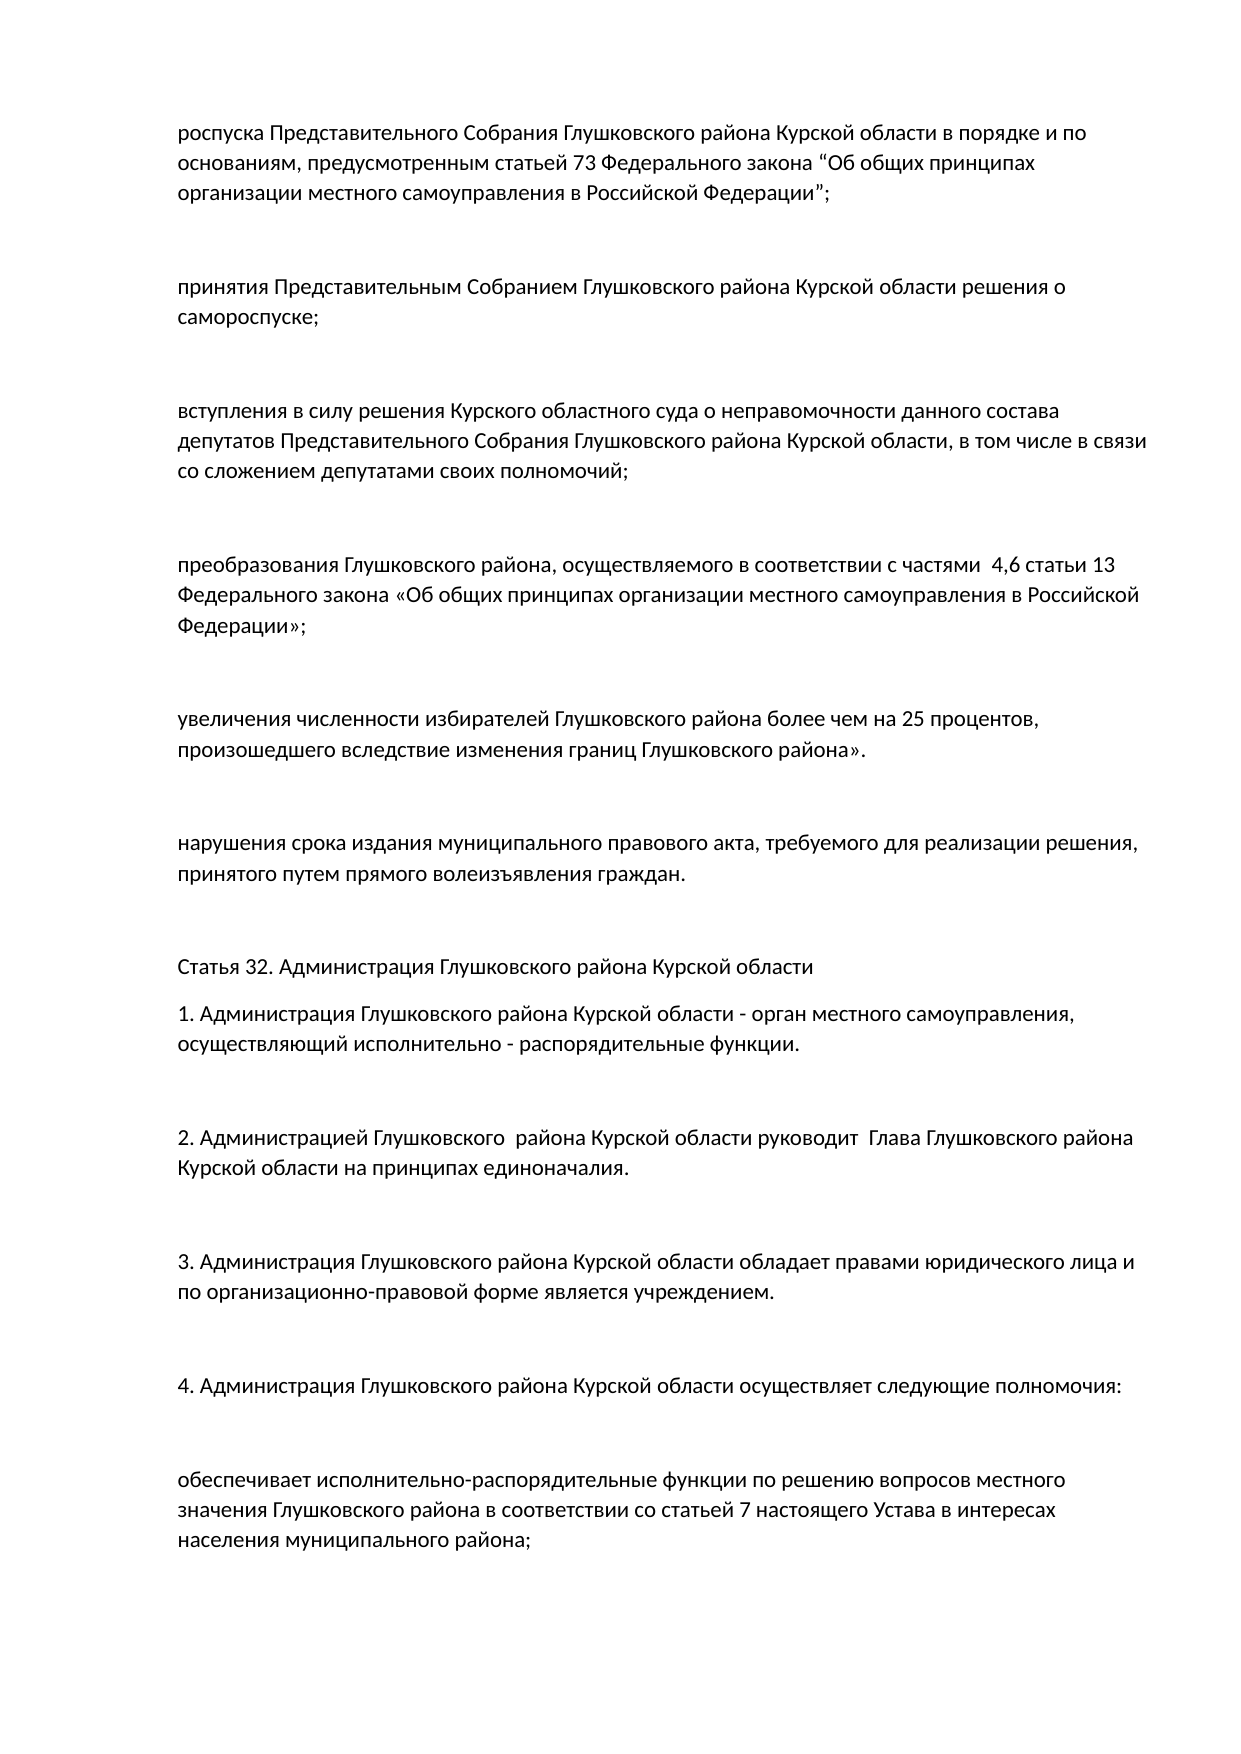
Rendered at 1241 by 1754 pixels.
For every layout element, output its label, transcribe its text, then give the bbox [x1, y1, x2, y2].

text 1. Администрация Глушковского района Курской области - орган местного самоуправления, осуществляющий исполнительно - распорядительные функции. [177, 999, 1152, 1058]
text увеличения численности избирателей Глушковского района более чем на 25 процентов, произошедшего вследствие изменения границ Глушковского района». [177, 704, 1152, 763]
text 3. Администрация Глушковского района Курской области обладает правами юридического лица и по организационно-правовой форме является учреждением. [177, 1247, 1152, 1306]
text преобразования Глушковского района, осуществляемого в соответствии с частями 4,6 статьи 13 Федерального закона «Об общих принципах организации местного самоуправления в Российской Федерации»; [177, 550, 1152, 639]
text обеспечивает исполнительно-распорядительные функции по решению вопросов местного значения Глушковского района в соответствии со статьей 7 настоящего Устава в интересах населения муниципального района; [177, 1465, 1152, 1553]
text 2. Администрацией Глушковского района Курской области руководит Глава Глушковского района Курской области на принципах единоначалия. [177, 1123, 1152, 1182]
text 4. Администрация Глушковского района Курской области осуществляет следующие полномочия: [177, 1371, 1152, 1399]
text роспуска Представительного Собрания Глушковского района Курской области в порядке и по основаниям, предусмотренным статьей 73 Федерального закона “Об общих принципах организации местного самоуправления в Российской Федерации”; [177, 118, 1152, 207]
text Статья 32. Администрация Глушковского района Курской области [177, 952, 1152, 981]
text нарушения срока издания муниципального правового акта, требуемого для реализации решения, принятого путем прямого волеизъявления граждан. [177, 828, 1152, 887]
text принятия Представительным Собранием Глушковского района Курской области решения о самороспуске; [177, 272, 1152, 331]
text вступления в силу решения Курского областного суда о неправомочности данного состава депутатов Представительного Собрания Глушковского района Курской области, в том числе в связи со сложением депутатами своих полномочий; [177, 396, 1152, 485]
